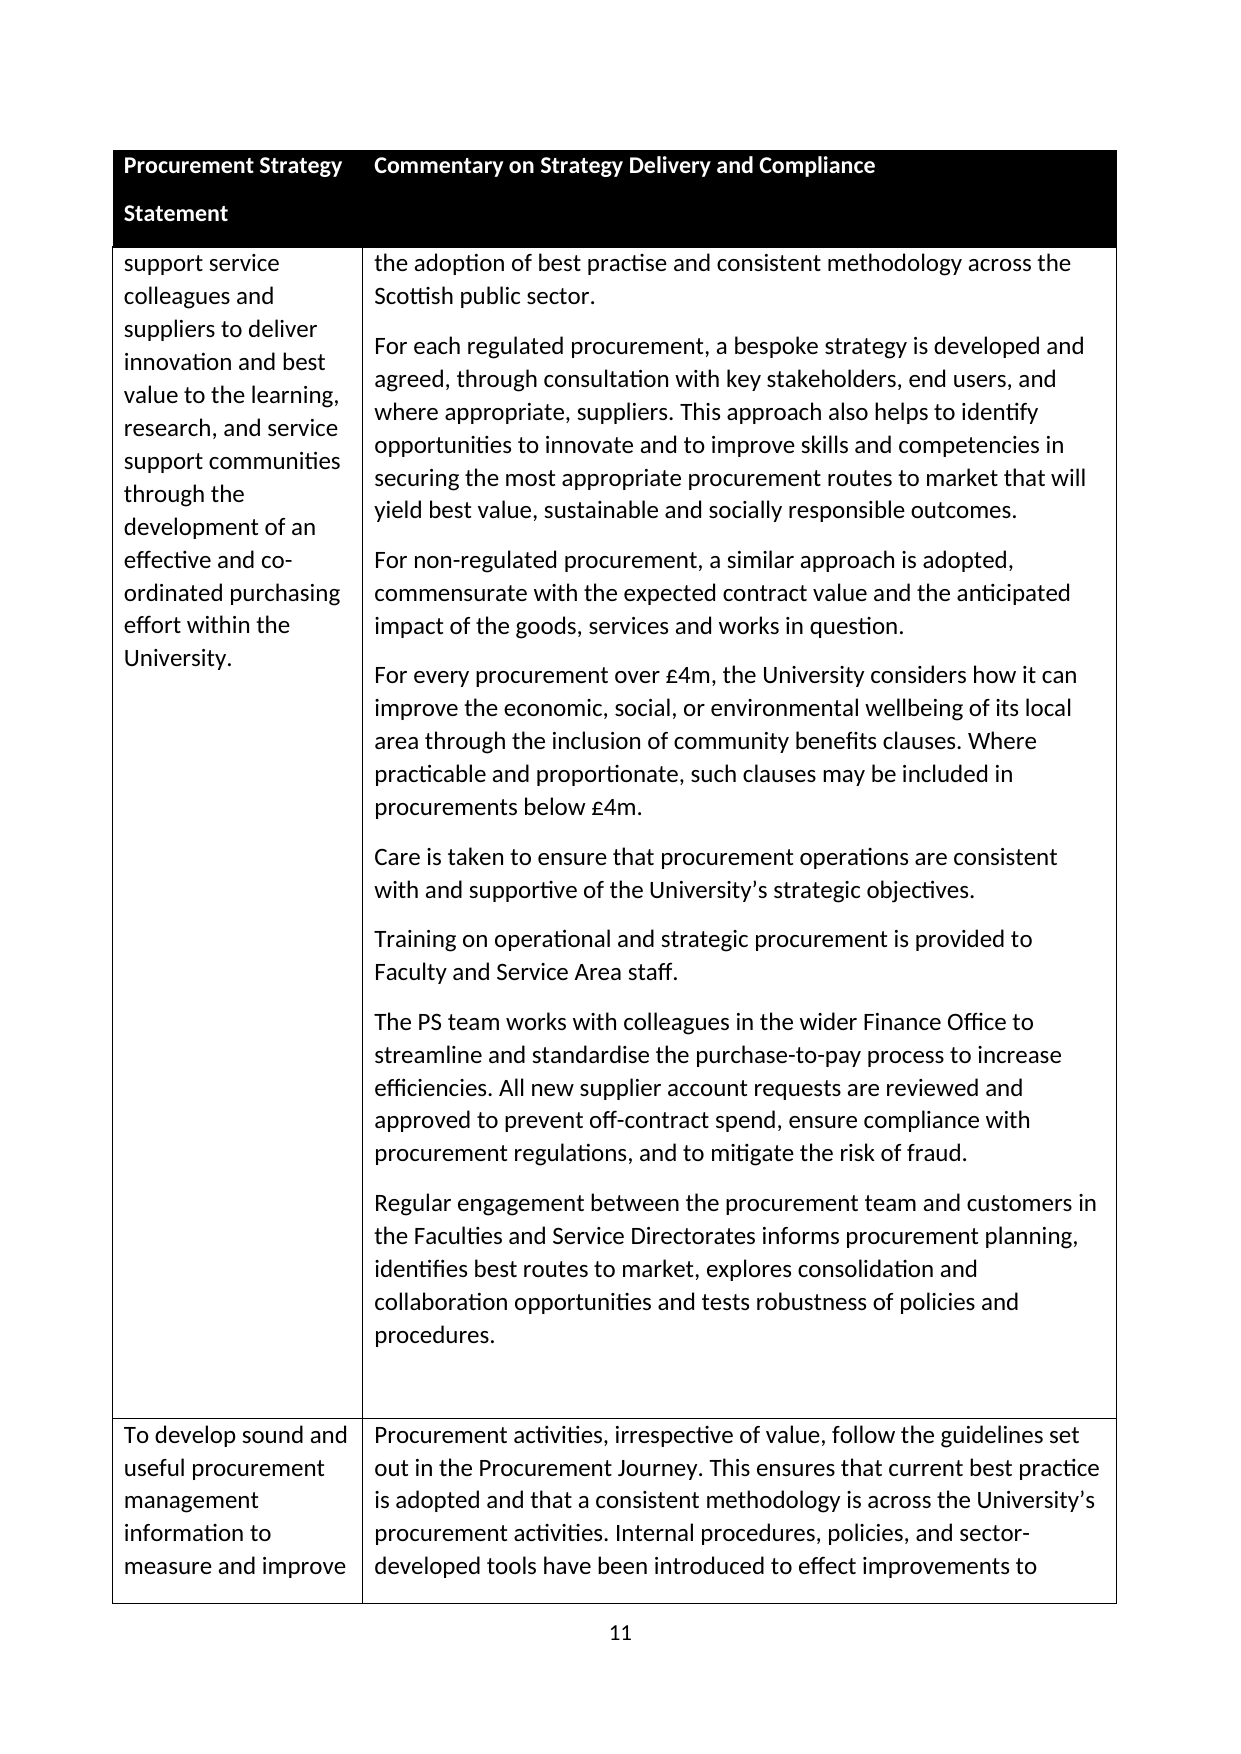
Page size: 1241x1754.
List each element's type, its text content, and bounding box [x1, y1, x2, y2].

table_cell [363, 248, 1116, 1418]
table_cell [113, 1419, 362, 1603]
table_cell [113, 248, 362, 1418]
table_header Commentary on Strategy Delivery and Compliance [363, 150, 1117, 246]
table_header Procurement Strategy Statement [113, 150, 363, 246]
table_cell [363, 1419, 1116, 1603]
